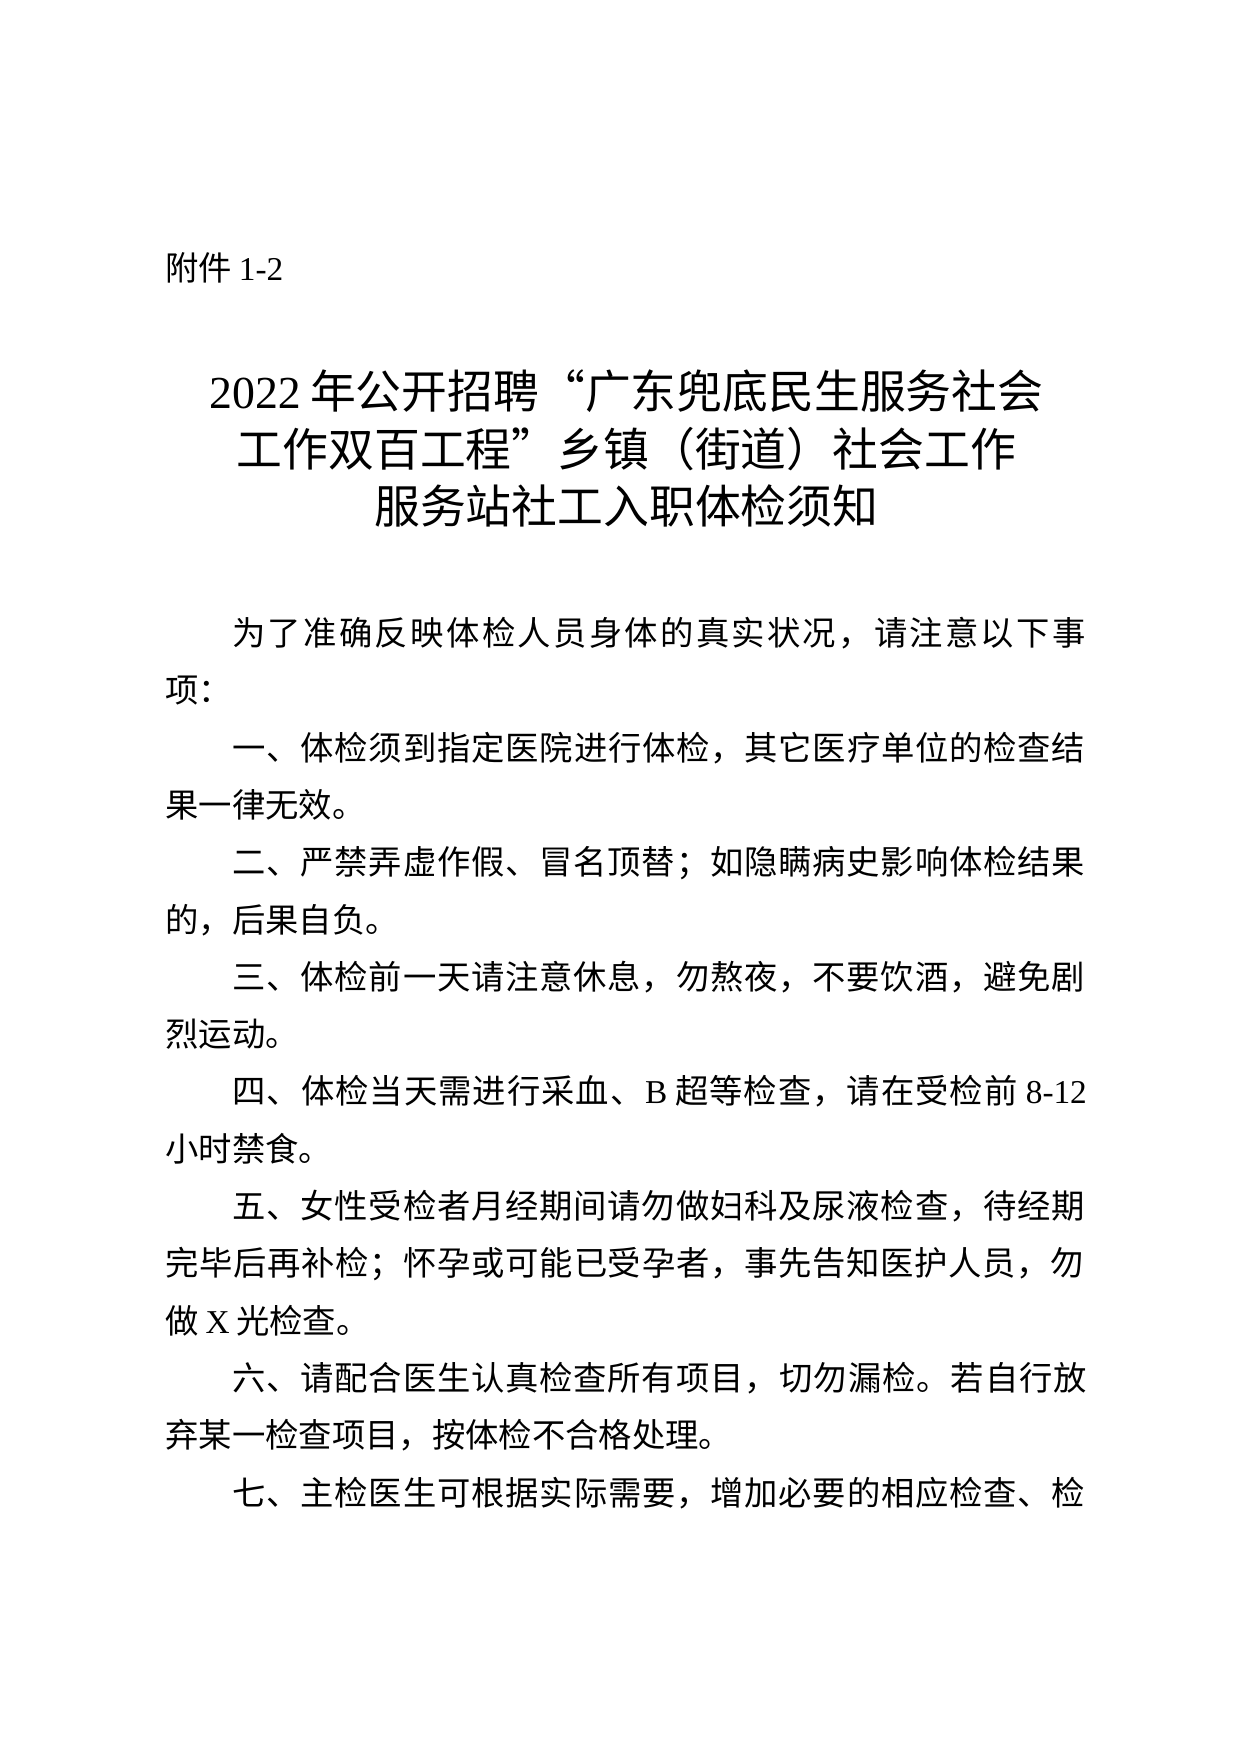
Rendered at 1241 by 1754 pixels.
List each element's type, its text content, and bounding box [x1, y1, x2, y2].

text 二、严禁弄虚作假、冒名顶替；如隐瞒病史影响体检结果的，后果自负。 [165, 829, 1087, 943]
text 三、体检前一天请注意休息，勿熬夜，不要饮酒，避免剧烈运动。 [165, 943, 1087, 1058]
text 2022年公开招聘“广东兜底民生服务社会 [165, 363, 1087, 420]
text 五、女性受检者月经期间请勿做妇科及尿液检查，待经期完毕后再补检；怀孕或可能已受孕者，事先告知医护人员，勿做X光检查。 [165, 1173, 1087, 1344]
text 一、体检须到指定医院进行体检，其它医疗单位的检查结果一律无效。 [165, 714, 1087, 829]
text 四、体检当天需进行采血、B超等检查，请在受检前8-12小时禁食。 [165, 1058, 1087, 1173]
text 附件1-2 [165, 233, 987, 298]
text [165, 1459, 1087, 1516]
text 六、请配合医生认真检查所有项目，切勿漏检。若自行放弃某一检查项目，按体检不合格处理。 [165, 1344, 1087, 1459]
text 服务站社工入职体检须知 [165, 477, 1087, 535]
text 工作双百工程”乡镇（街道）社会工作 [165, 420, 1087, 477]
text 为了准确反映体检人员身体的真实状况，请注意以下事项： [165, 600, 1087, 714]
